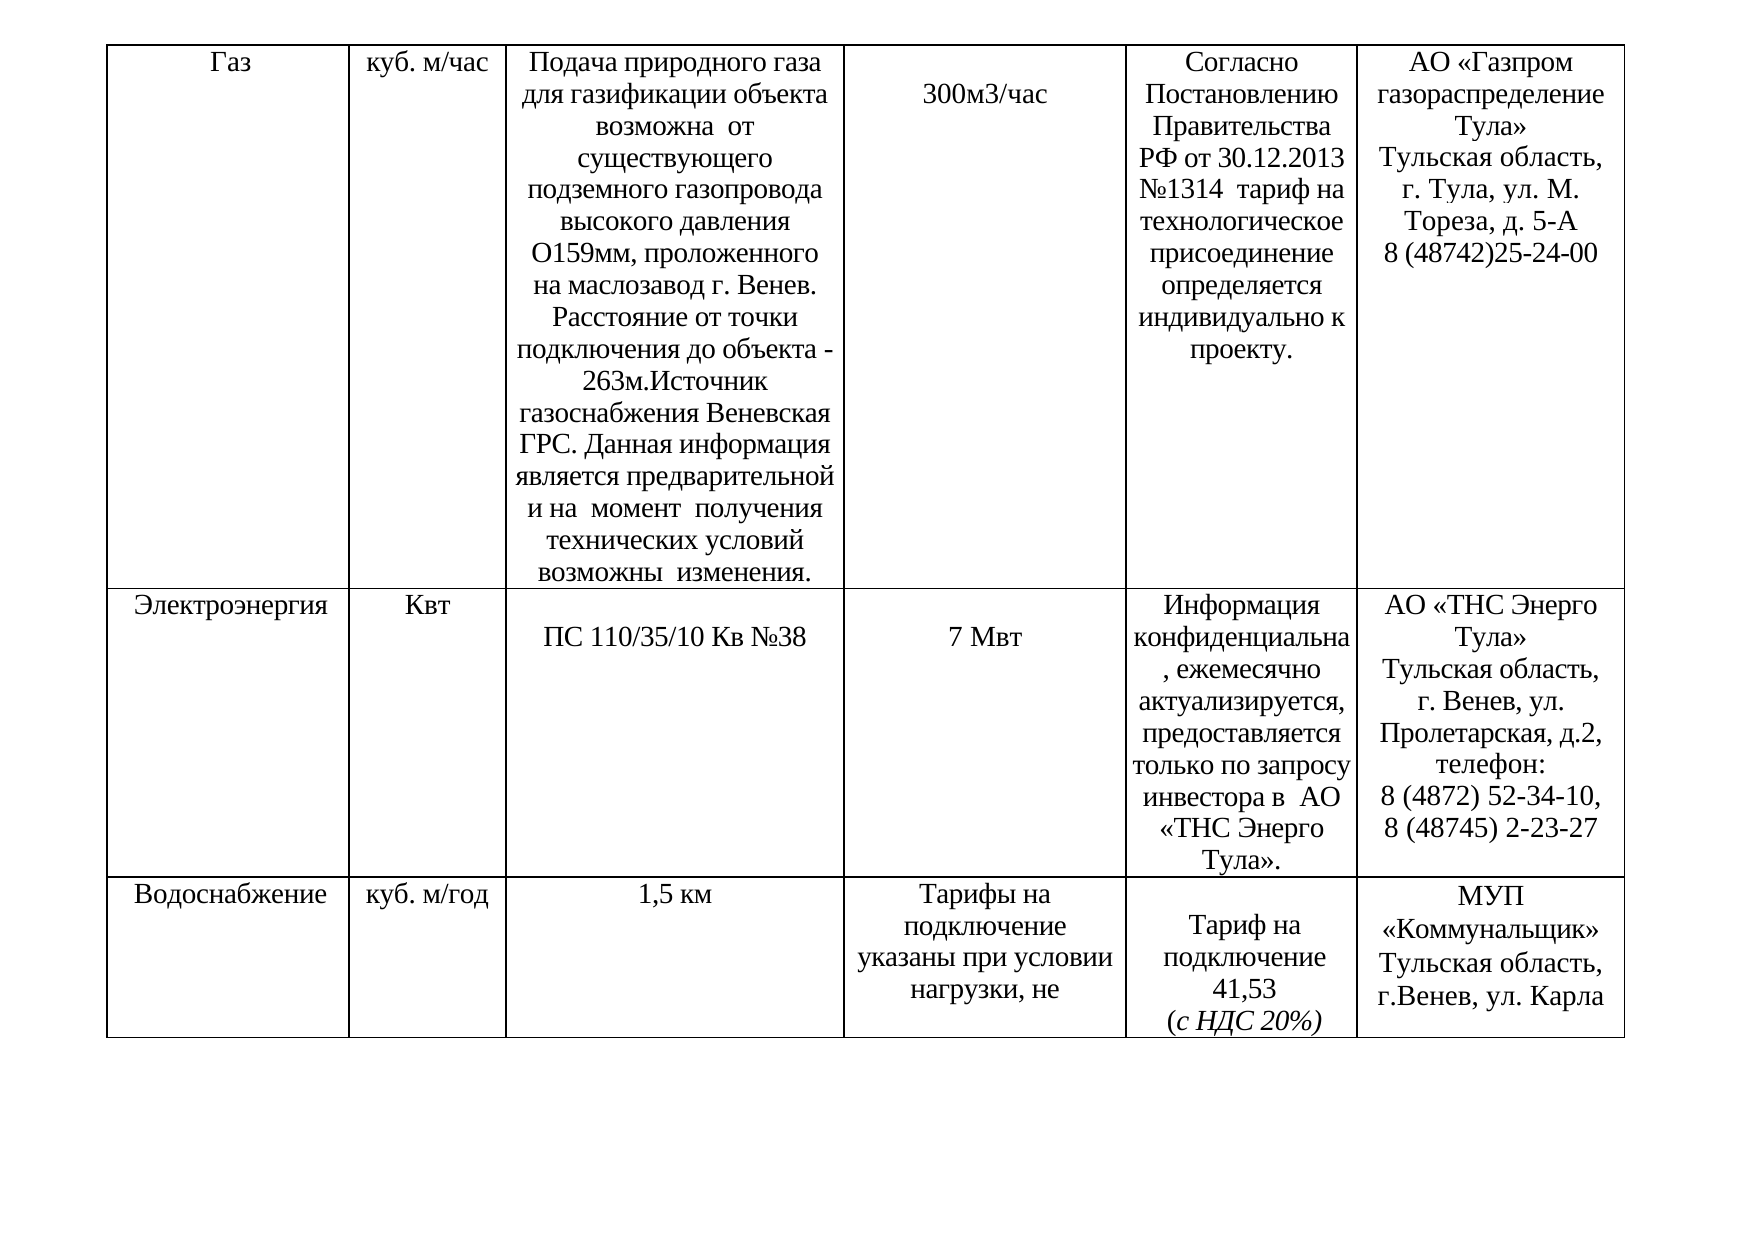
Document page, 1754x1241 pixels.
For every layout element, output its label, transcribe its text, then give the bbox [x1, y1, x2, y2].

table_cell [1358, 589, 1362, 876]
table_cell 1,5 км [507, 878, 843, 1037]
table_cell куб. м/час [350, 46, 505, 588]
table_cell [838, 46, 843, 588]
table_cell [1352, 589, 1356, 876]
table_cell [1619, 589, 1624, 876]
table_cell АО «Газпром газораспределение Тула» Тульская область, г. Тула, ул. М. Тореза, д. 5-А 8 (48742)25-24-00 [1358, 46, 1624, 588]
table_cell ПС 110/35/10 Кв №38 [507, 589, 843, 876]
table_cell Согласно Постановлению Правительства РФ от 30.12.2013 №1314 тариф на технологическое присоединение определяется индивидуально к проекту. [1127, 46, 1356, 588]
table_cell Тарифы на подключение указаны при условии нагрузки, не превышающей 10м3/час, если свыше, требуется согласование с комитетом по тарифам ТО [845, 878, 1125, 1037]
table_cell куб. м/год [350, 878, 505, 1037]
table_cell Квт [350, 589, 505, 876]
table_cell Водоснабжение [108, 878, 348, 1037]
table_cell 7 Мвт [845, 589, 1125, 876]
table_cell Электроэнергия [108, 589, 348, 876]
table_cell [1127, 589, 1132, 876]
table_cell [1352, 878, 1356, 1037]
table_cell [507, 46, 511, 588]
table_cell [1358, 878, 1624, 1037]
table_cell Газ [108, 46, 348, 588]
table_cell 300м3/час [845, 46, 1125, 588]
